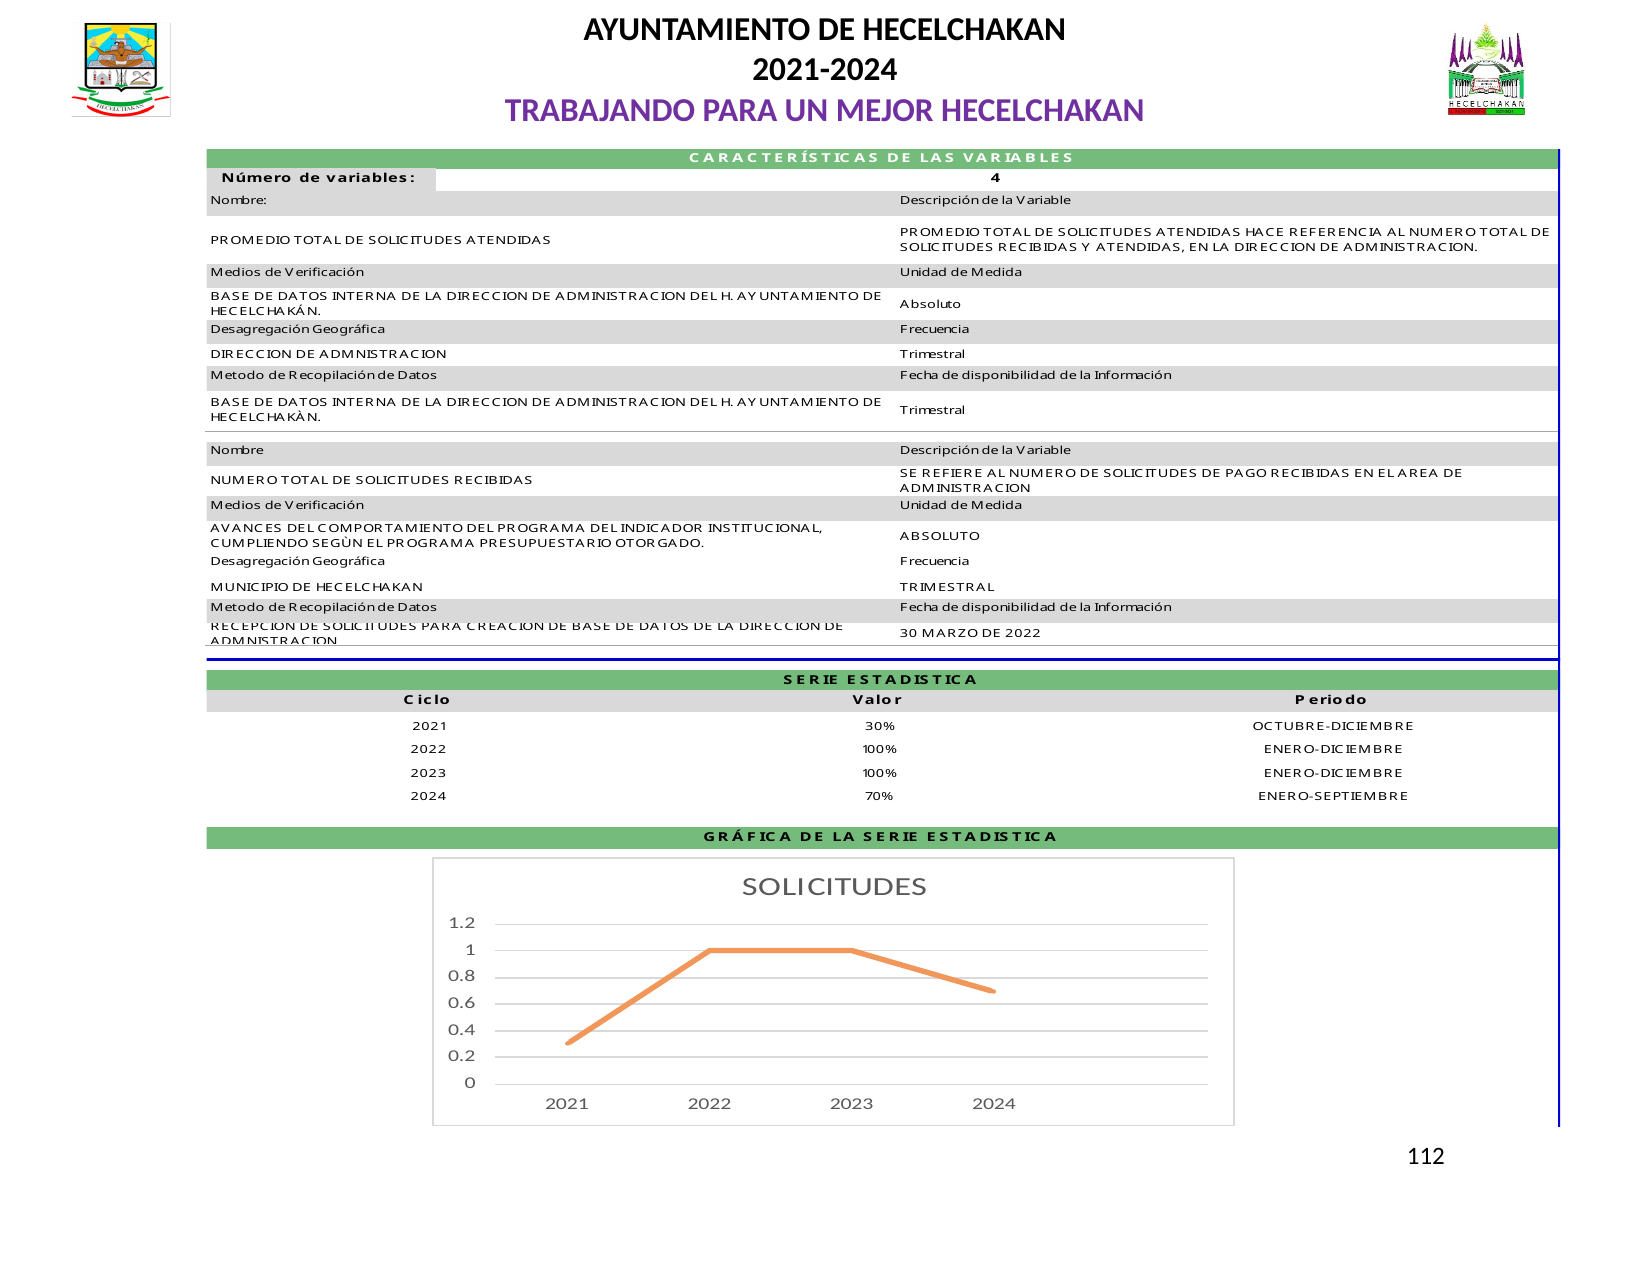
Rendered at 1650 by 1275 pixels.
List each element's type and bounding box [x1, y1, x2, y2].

picture [1444, 20, 1528, 118]
picture [71, 22, 172, 121]
